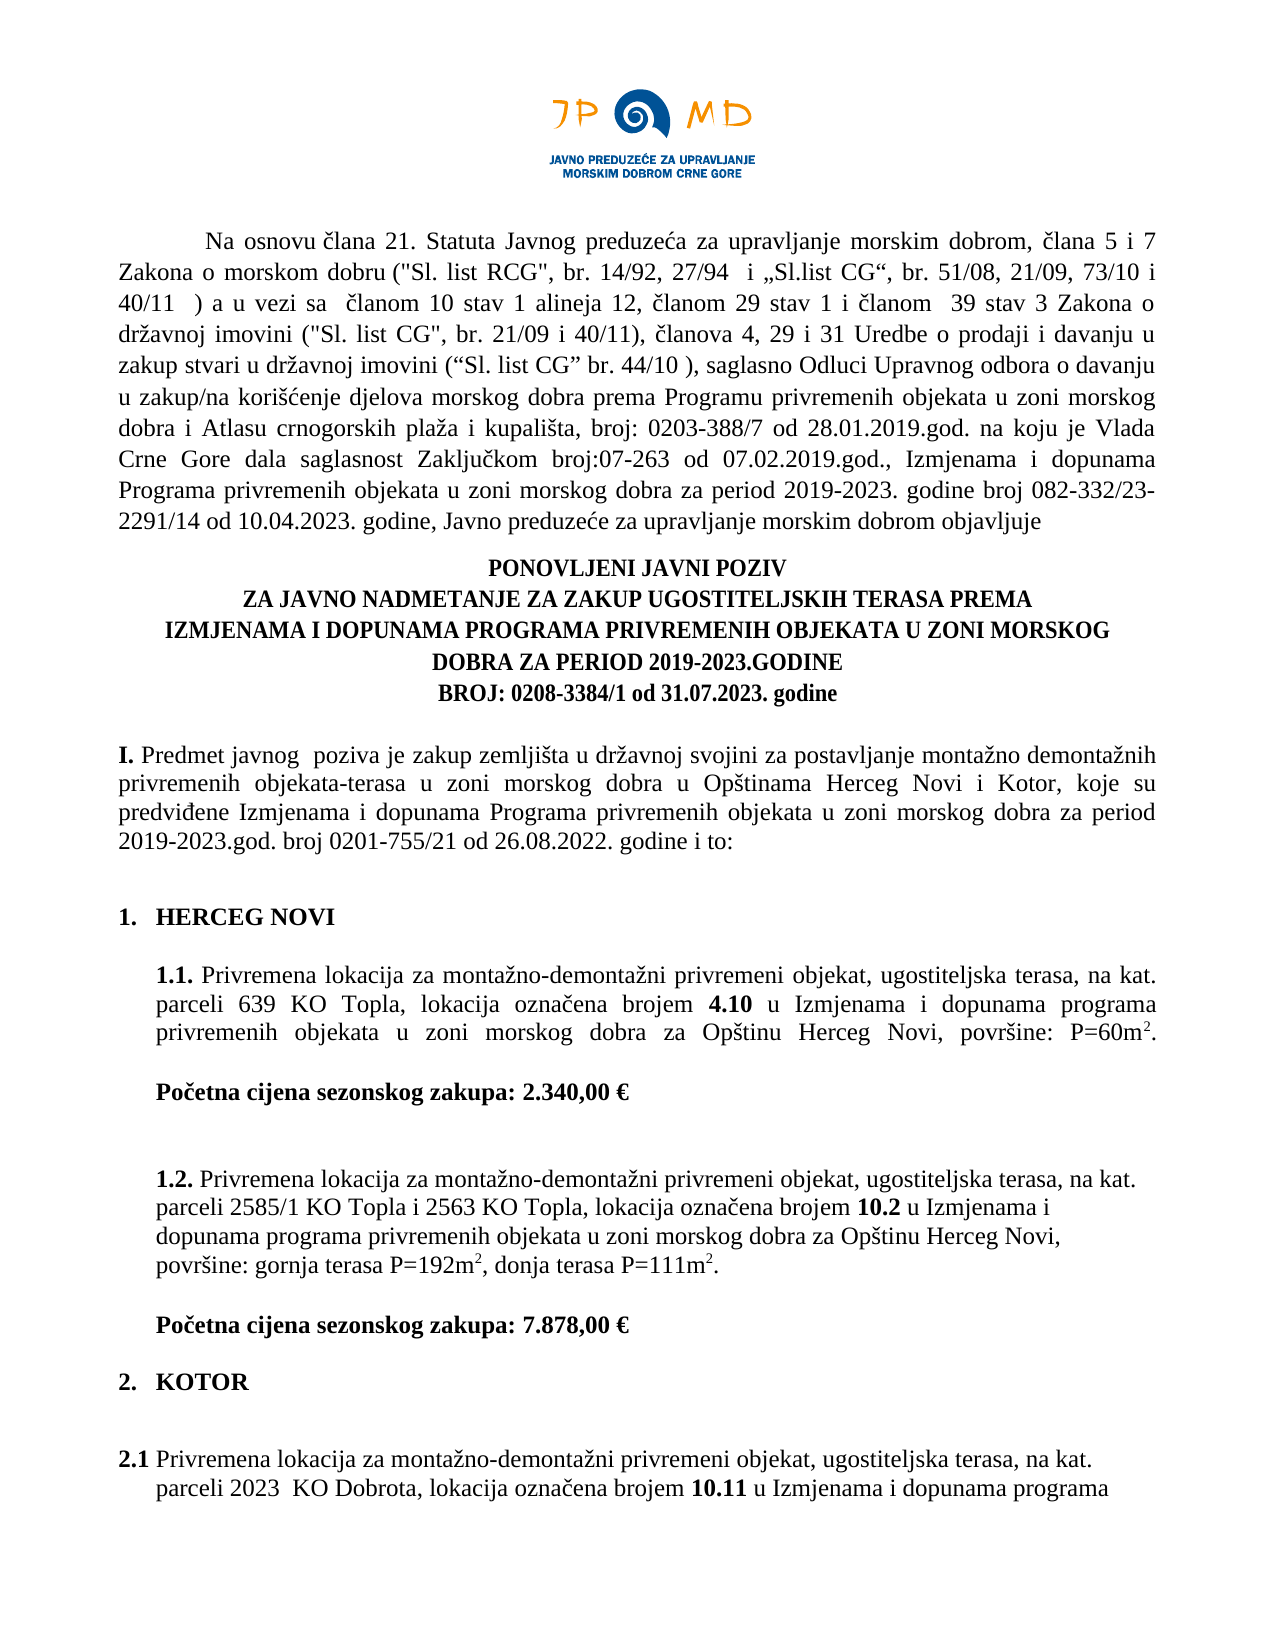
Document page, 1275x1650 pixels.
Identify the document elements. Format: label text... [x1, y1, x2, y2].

list Početna cijena sezonskog zakupa: 7.878,00 € [156, 1310, 1157, 1339]
text ZA JAVNO NADMETANJE ZA ZAKUP UGOSTITELJSKIH TERASA PREMA [118, 584, 1157, 613]
list Početna cijena sezonskog zakupa: 2.340,00 € [156, 1077, 1157, 1106]
text PONOVLJENI JAVNI POZIV [118, 553, 1157, 582]
text IZMJENAMA I DOPUNAMA PROGRAMA PRIVREMENIH OBJEKATA U ZONI MORSKOG [118, 616, 1157, 644]
list I. Predmet javnog poziva je zakup zemljišta u državnoj svojini za postavljanje montažno demontažnih privremenih objekata-terasa u zoni morskog dobra u Opštinama Herceg Novi i Kotor, koje su predviđene Izmjenama i dopunama Programa privremenih objekata u zoni morskog dobra za period 2019-2023.god. broj 0201-755/21 od 26.08.2022. godine i to: [118, 740, 1157, 855]
list HERCEG NOVI [118, 902, 1157, 931]
text Na osnovu člana 21. Statuta Javnog preduzeća za upravljanje morskim dobrom, člana 5 i 7 Zakona o morskom dobru ("Sl. list RCG", br. 14/92, 27/94 i „Sl.list CG“, br. 51/08, 21/09, 73/10 i 40/11 ) a u vezi sa članom 10 stav 1 alineja 12, članom 29 stav 1 i članom 39 stav 3 Zakona o državnoj imovini ("Sl. list CG", br. 21/09 i 40/11), članova 4, 29 i 31 Uredbe o prodaji i davanju u zakup stvari u državnoj imovini (“Sl. list CG” br. 44/10 ), saglasno Odluci Upravnog odbora o davanju u zakup/na korišćenje djelova morskog dobra prema Programu privremenih objekata u zoni morskog dobra i Atlasu crnogorskih plaža i kupališta, broj: 0203-388/7 od 28.01.2019.god. na koju je Vlada Crne Gore dala saglasnost Zaključkom broj:07-263 od 07.02.2019.god., Izmjenama i dopunama Programa privremenih objekata u zoni morskog dobra za period 2019-2023. godine broj 082-332/23-2291/14 od 10.04.2023. godine, Javno preduzeće za upravljanje morskim dobrom objavljuje [118, 226, 1157, 534]
list KOTOR [118, 1367, 1157, 1396]
list 1.2. Privremena lokacija za montažno-demontažni privremeni objekat, ugostiteljska terasa, na kat. parceli 2585/1 KO Topla i 2563 KO Topla, lokacija označena brojem 10.2 u Izmjenama i dopunama programa privremenih objekata u zoni morskog dobra za Opštinu Herceg Novi, površine: gornja terasa P=192m2, donja terasa P=111m2. [156, 1164, 1157, 1310]
text BROJ: 0208-3384/1 od 31.07.2023. godine [118, 678, 1157, 706]
text DOBRA ZA PERIOD 2019-2023.GODINE [118, 647, 1157, 675]
list 1.1. Privremena lokacija za montažno-demontažni privremeni objekat, ugostiteljska terasa, na kat. parceli 639 KO Topla, lokacija označena brojem 4.10 u Izmjenama i dopunama programa privremenih objekata u zoni morskog dobra za Opštinu Herceg Novi, površine: P=60m2. [156, 960, 1157, 1077]
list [118, 1444, 1157, 1501]
